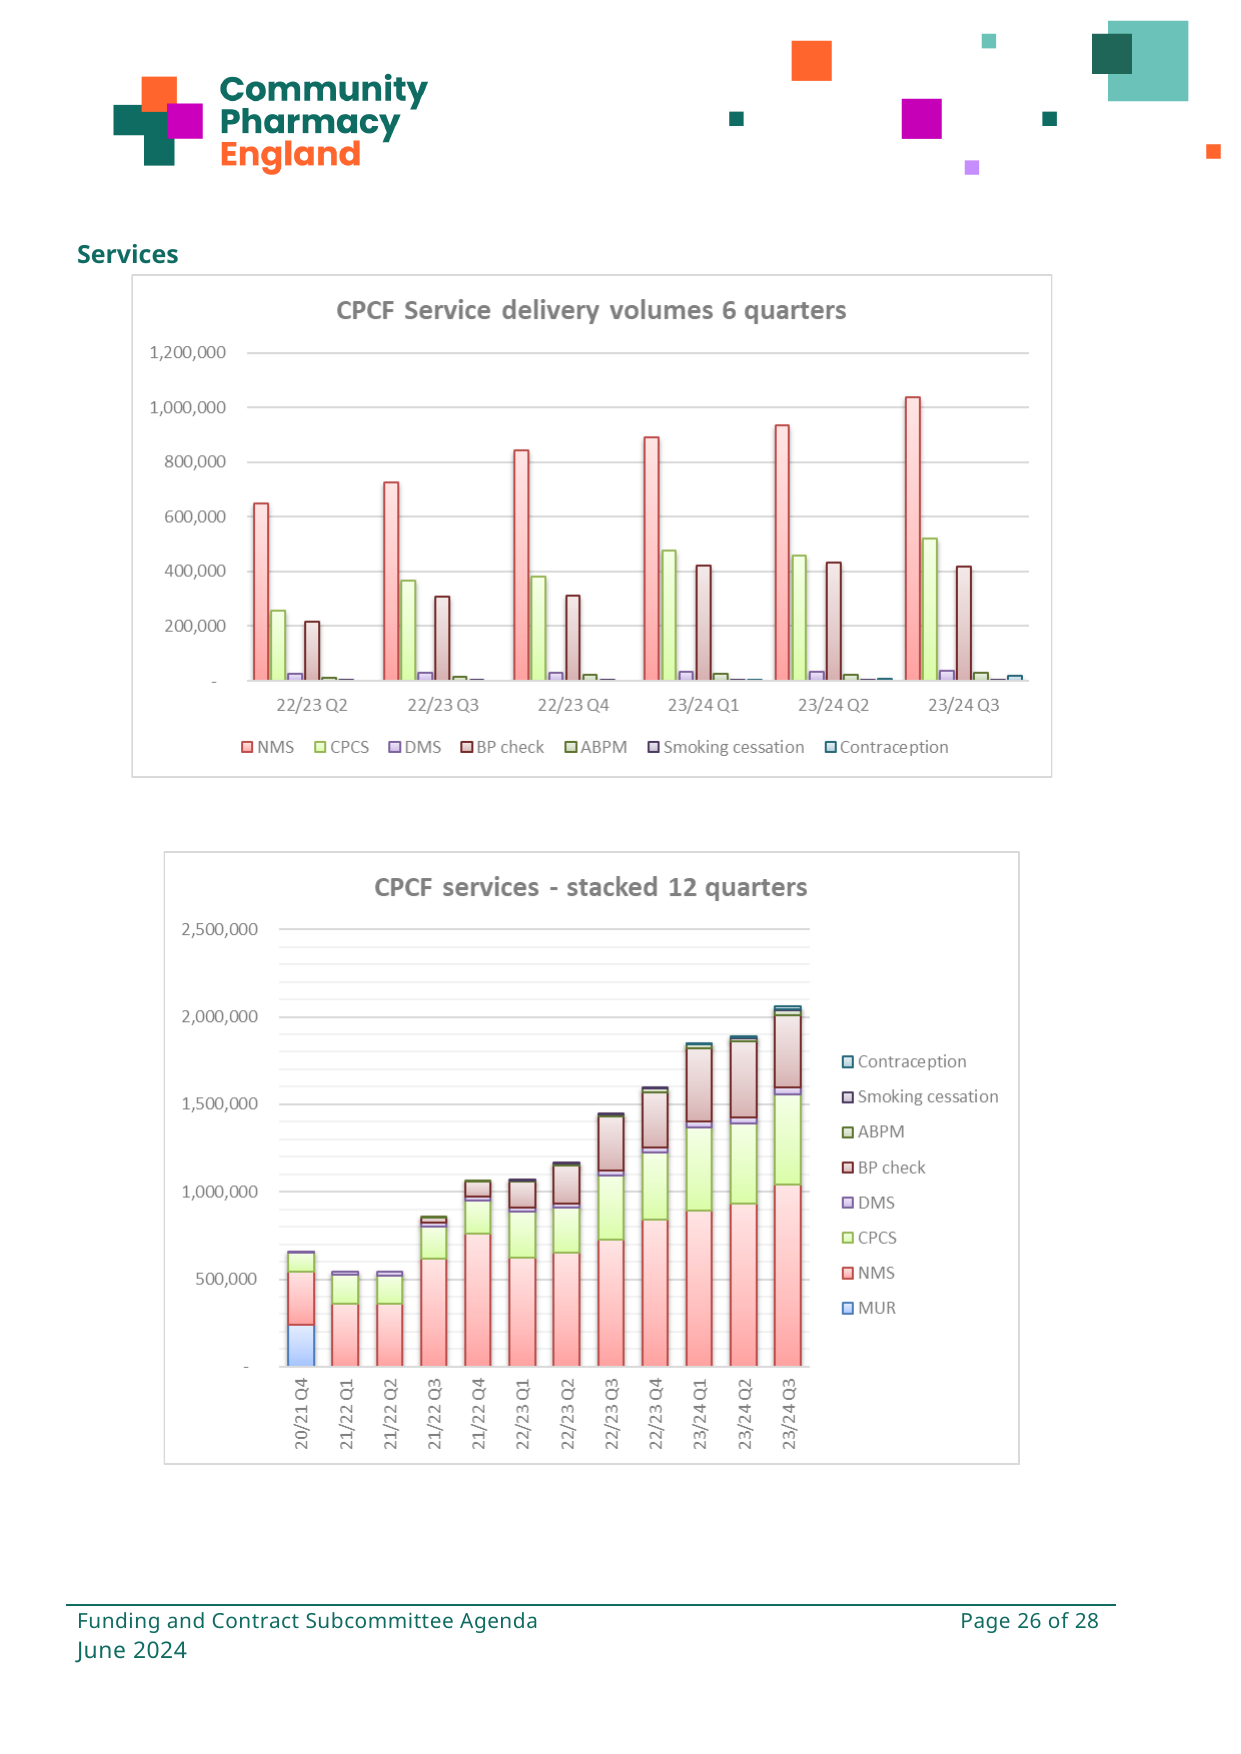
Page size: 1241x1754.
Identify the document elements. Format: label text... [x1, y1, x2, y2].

picture [163, 851, 1020, 1465]
text Services [77, 236, 1104, 270]
picture [6, 20, 1241, 221]
picture [131, 274, 1053, 778]
